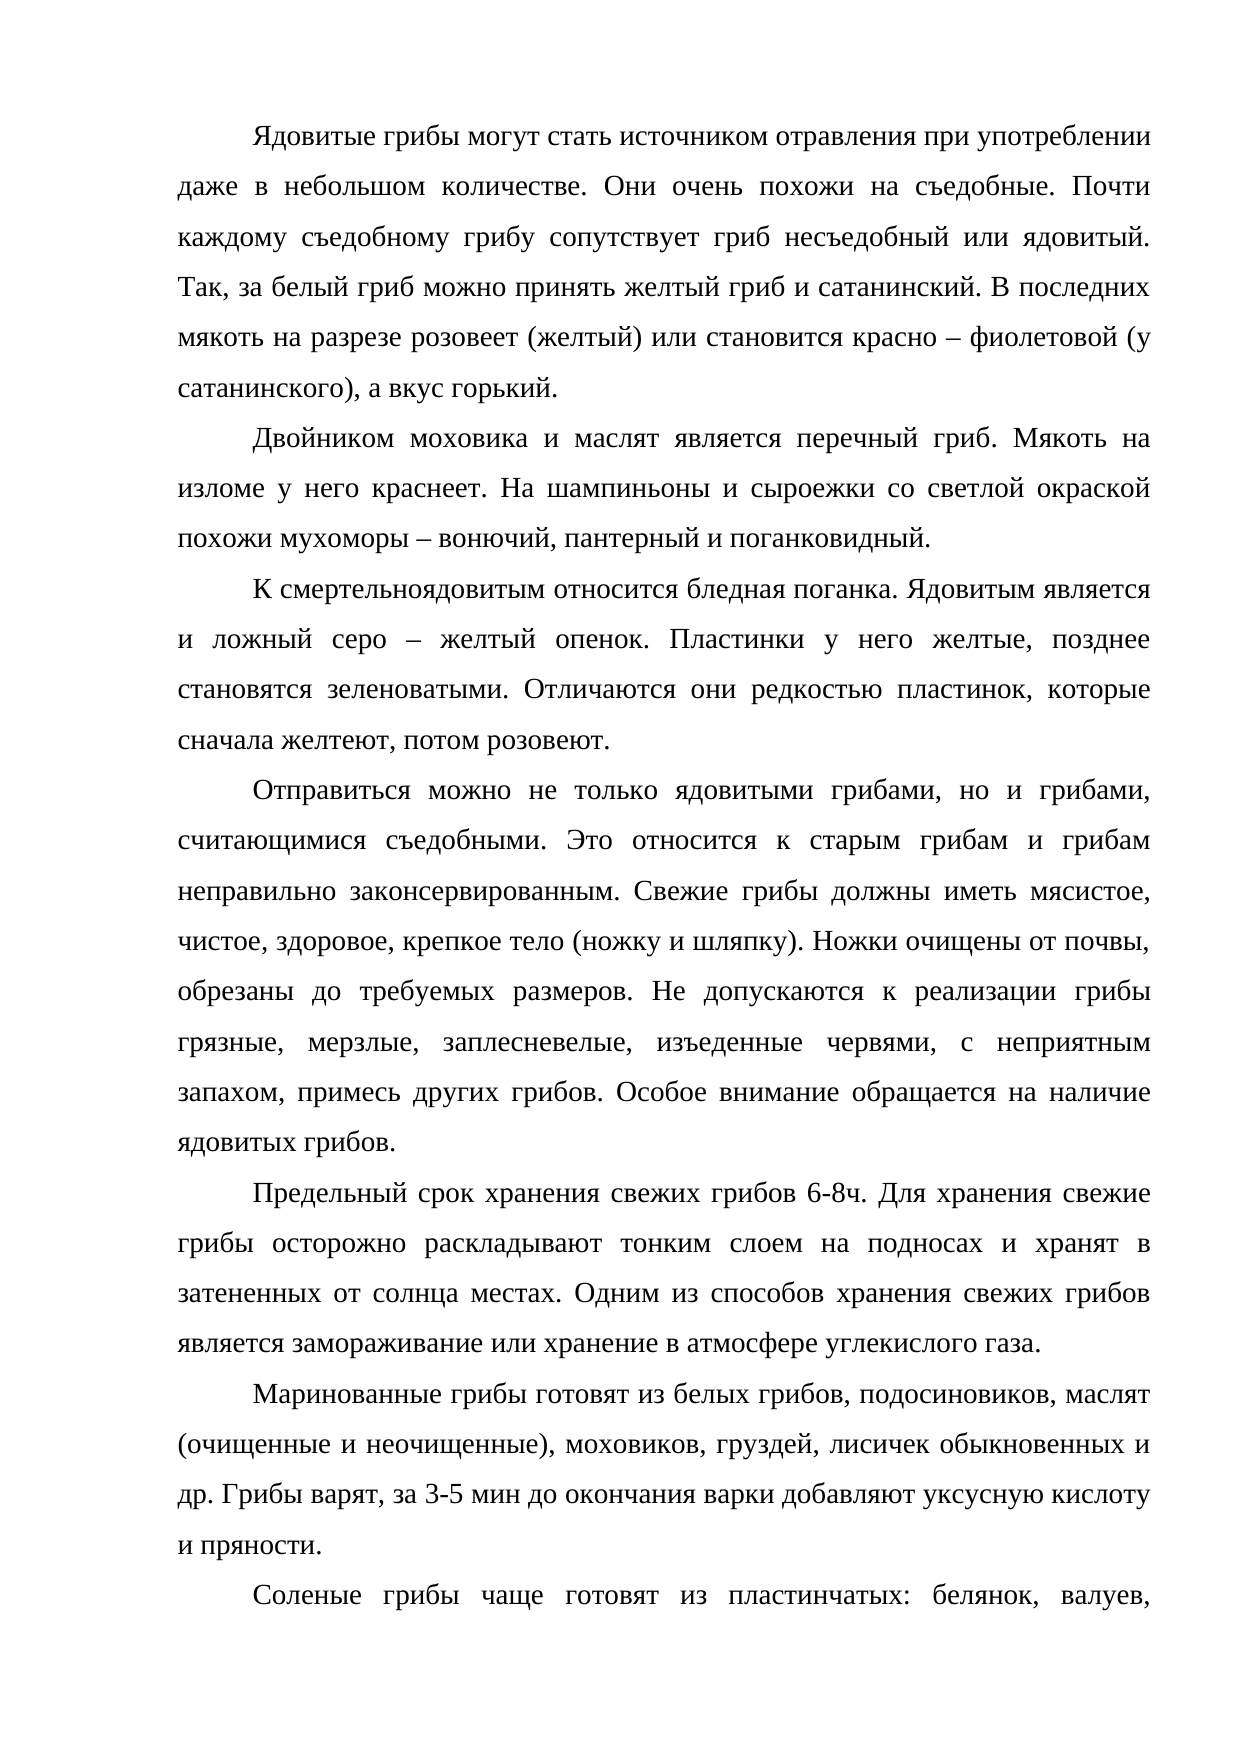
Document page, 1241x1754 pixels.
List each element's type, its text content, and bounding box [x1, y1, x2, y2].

text К смертельноядовитым относится бледная поганка. Ядовитым является и ложный серо – желтый опенок. Пластинки у него желтые, позднее становятся зеленоватыми. Отличаются они редкостью пластинок, которые сначала желтеют, потом розовеют. [177, 571, 1152, 755]
text Ядовитые грибы могут стать источником отравления при употреблении даже в небольшом количестве. Они очень похожи на съедобные. Почти каждому съедобному грибу сопутствует гриб несъедобный или ядовитый. Так, за белый гриб можно принять желтый гриб и сатанинский. В последних мякоть на разрезе розовеет (желтый) или становится красно – фиолетовой (у сатанинского), а вкус горький. [177, 118, 1152, 403]
text Двойником моховика и маслят является перечный гриб. Мякоть на изломе у него краснеет. На шампиньоны и сыроежки со светлой окраской похожи мухоморы – вонючий, пантерный и поганковидный. [177, 420, 1152, 554]
text Отправиться можно не только ядовитыми грибами, но и грибами, считающимися съедобными. Это относится к старым грибам и грибам неправильно законсервированным. Свежие грибы должны иметь мясистое, чистое, здоровое, крепкое тело (ножку и шляпку). Ножки очищены от почвы, обрезаны до требуемых размеров. Не допускаются к реализации грибы грязные, мерзлые, заплесневелые, изъеденные червями, с неприятным запахом, примесь других грибов. Особое внимание обращается на наличие ядовитых грибов. [177, 772, 1152, 1158]
text Предельный срок хранения свежих грибов 6-8ч. Для хранения свежие грибы осторожно раскладывают тонким слоем на подносах и хранят в затененных от солнца местах. Одним из способов хранения свежих грибов является замораживание или хранение в атмосфере углекислого газа. [177, 1175, 1152, 1359]
text Маринованные грибы готовят из белых грибов, подосиновиков, маслят (очищенные и неочищенные), моховиков, груздей, лисичек обыкновенных и др. Грибы варят, за 3-5 мин до окончания варки добавляют уксусную кислоту и пряности. [177, 1376, 1152, 1560]
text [177, 1577, 1152, 1611]
